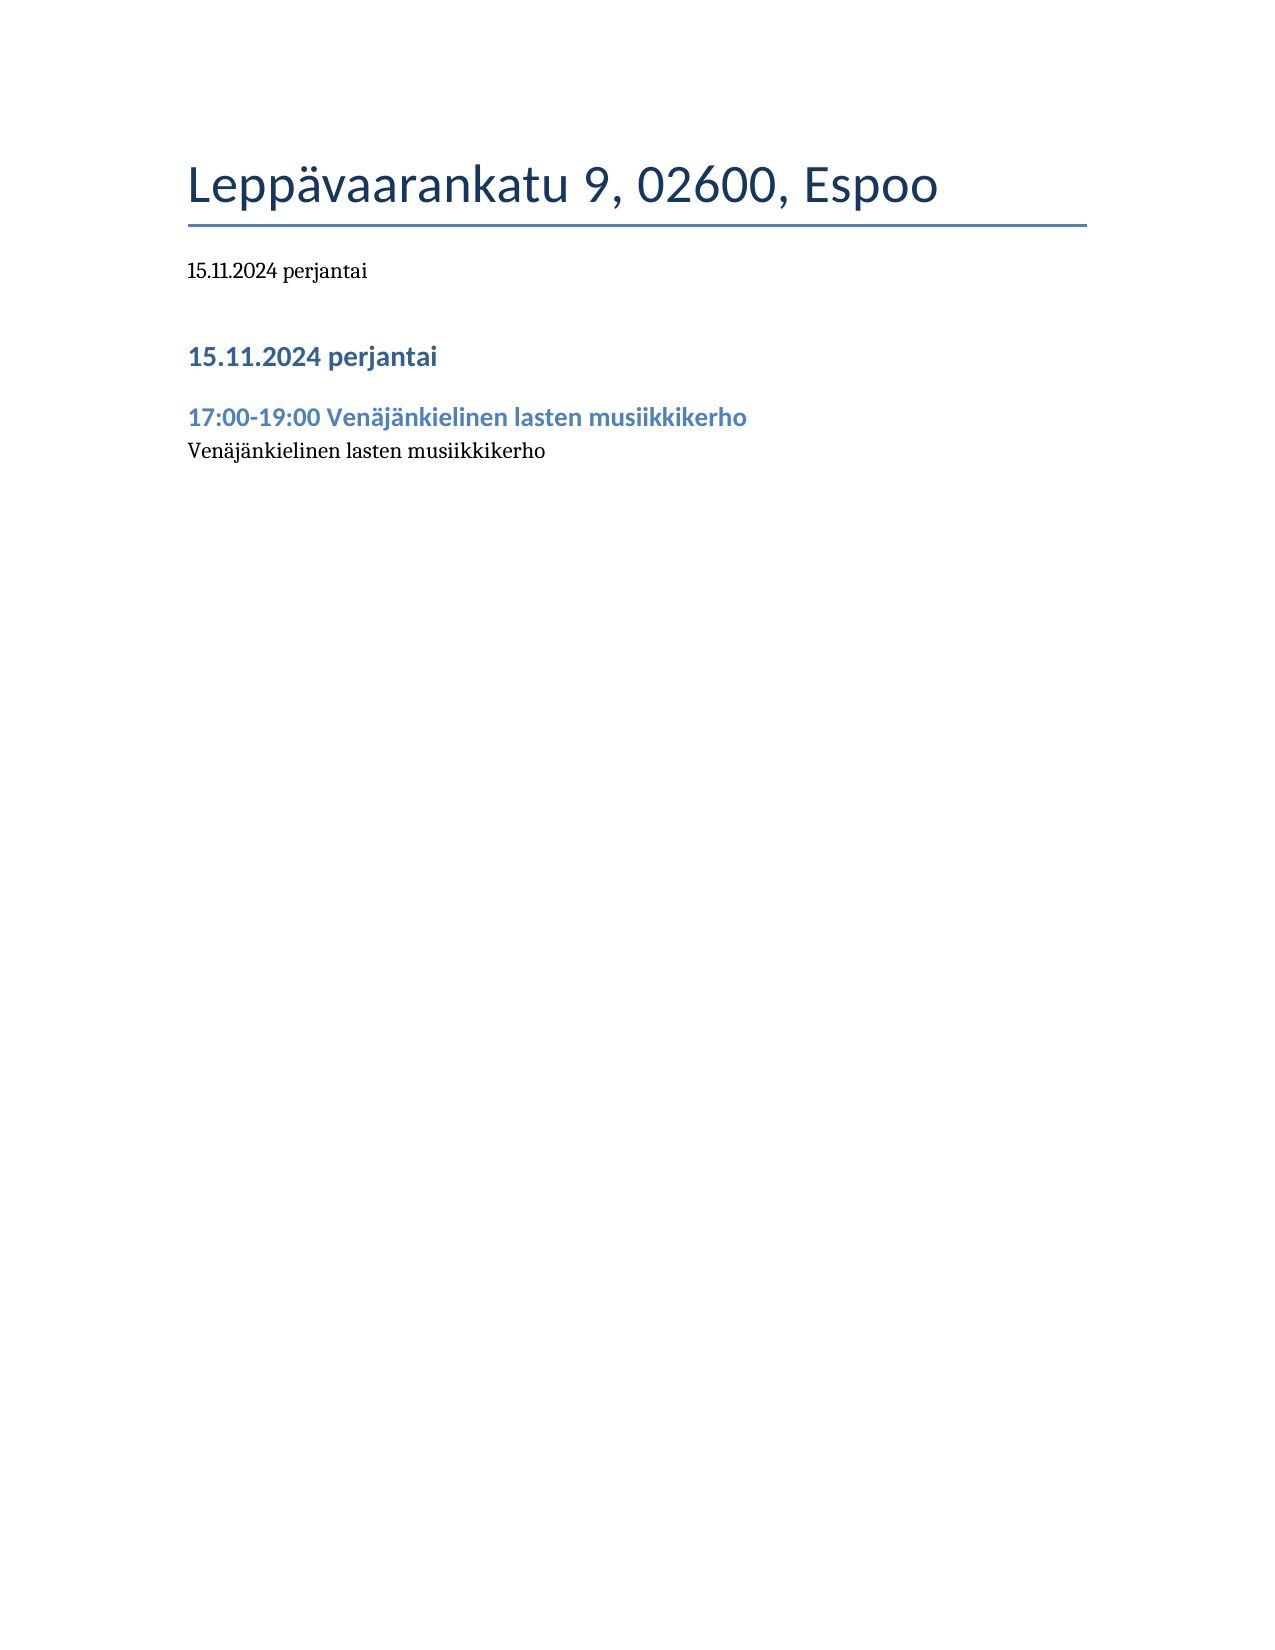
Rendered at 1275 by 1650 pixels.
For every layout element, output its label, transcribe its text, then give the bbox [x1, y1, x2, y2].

text Venäjänkielinen lasten musiikkikerho [187, 438, 1087, 464]
title Leppävaarankatu 9, 02600, Espoo [187, 150, 1087, 227]
subtitle 15.11.2024 perjantai [187, 338, 1087, 374]
subtitle 17:00-19:00 Venäjänkielinen lasten musiikkikerho [187, 400, 1087, 433]
text 15.11.2024 perjantai [187, 258, 1087, 284]
